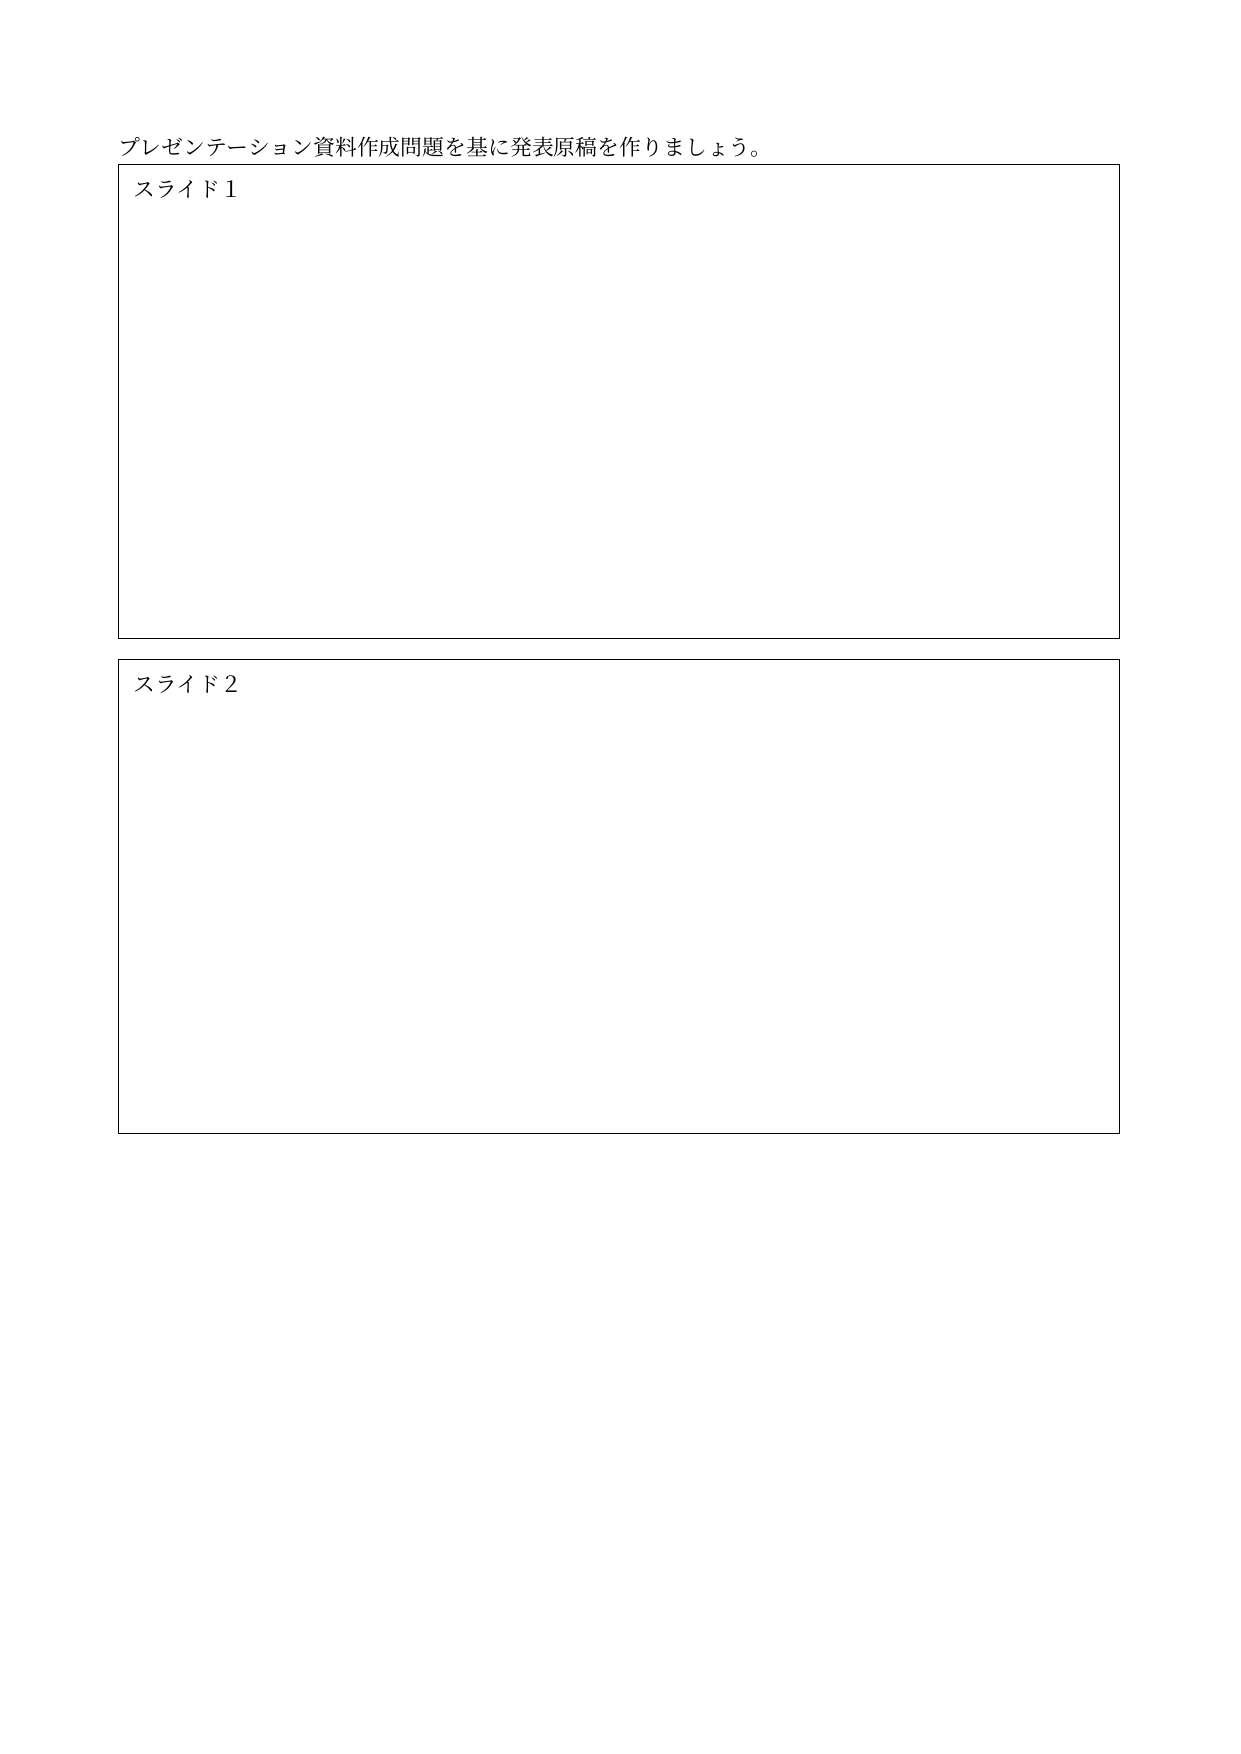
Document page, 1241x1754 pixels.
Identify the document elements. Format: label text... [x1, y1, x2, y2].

text プレゼンテーション資料作成問題を基に発表原稿を作りましょう。 [118, 127, 1122, 164]
